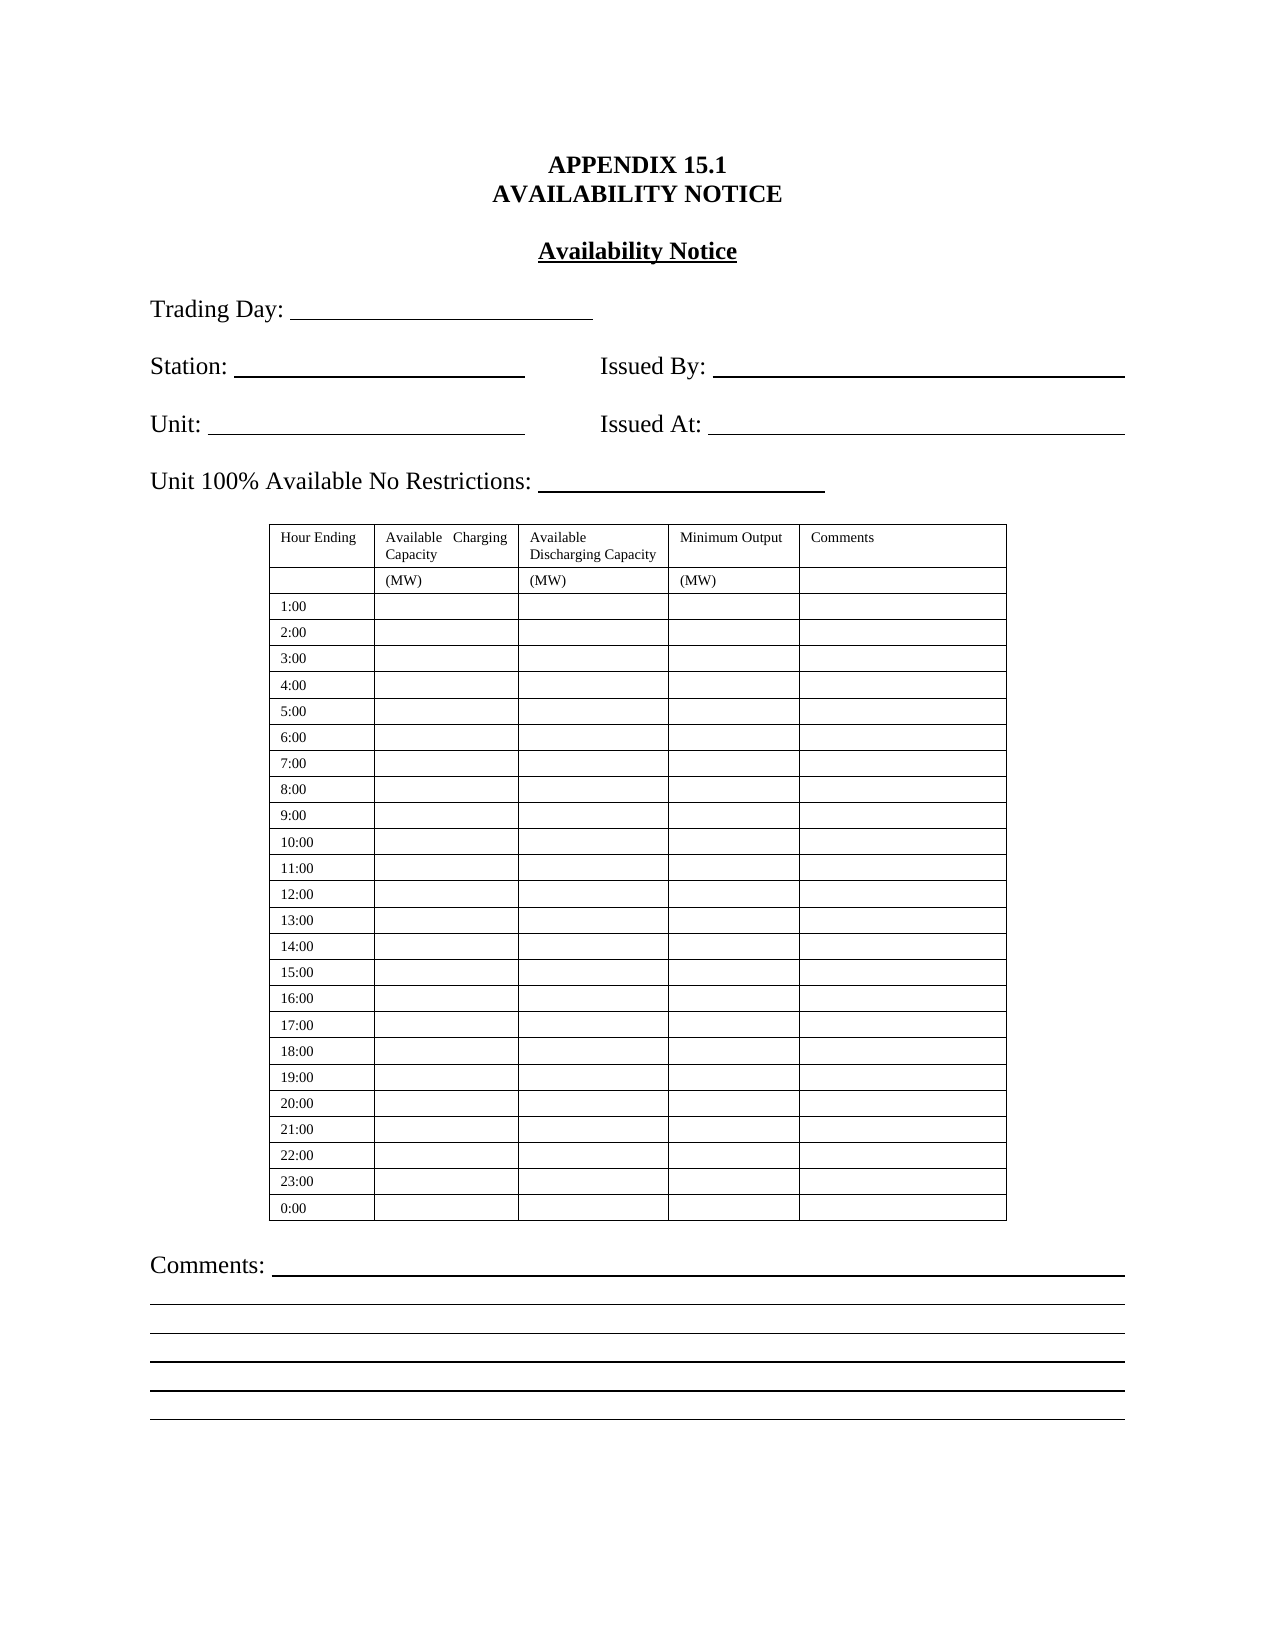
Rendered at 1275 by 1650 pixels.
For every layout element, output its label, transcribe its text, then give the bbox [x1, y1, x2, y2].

table_cell 13:00 [270, 908, 374, 933]
table_cell [519, 1065, 668, 1089]
table_cell [375, 646, 518, 671]
table_cell (MW) [375, 568, 518, 593]
table_cell [519, 934, 668, 959]
table_cell [669, 646, 799, 671]
table_cell [375, 1012, 518, 1037]
table_cell [375, 725, 518, 750]
table_cell [669, 699, 799, 723]
table_cell [375, 751, 518, 776]
table_cell [519, 751, 668, 776]
table_cell (MW) [519, 568, 668, 593]
table_cell [669, 620, 799, 645]
table_cell [519, 986, 668, 1011]
table_cell 9:00 [270, 803, 374, 828]
table_cell [375, 1169, 518, 1194]
table_cell [669, 1091, 799, 1116]
table_cell [519, 1012, 668, 1037]
table_cell [375, 594, 518, 619]
table_cell 5:00 [270, 699, 374, 723]
table_cell [519, 855, 668, 880]
table_cell [669, 672, 799, 697]
table_cell [375, 803, 518, 828]
table_cell [375, 672, 518, 697]
table_cell [375, 1038, 518, 1063]
table_cell [519, 908, 668, 933]
table_cell [800, 672, 1006, 697]
table_cell [375, 1091, 518, 1116]
table_cell [519, 1117, 668, 1142]
table_cell [800, 855, 1006, 880]
table_cell [669, 908, 799, 933]
table_cell [669, 881, 799, 907]
table_cell [375, 620, 518, 645]
table_cell 15:00 [270, 960, 374, 985]
table_cell [519, 672, 668, 697]
table_cell [800, 1143, 1006, 1168]
table_cell [800, 1065, 1006, 1089]
table_cell (MW) [669, 568, 799, 593]
table_cell 23:00 [270, 1169, 374, 1194]
table_cell 18:00 [270, 1038, 374, 1063]
table_cell [669, 725, 799, 750]
table_cell [375, 881, 518, 907]
table_cell [800, 725, 1006, 750]
table_cell [800, 934, 1006, 959]
table_cell [800, 594, 1006, 619]
table_cell [270, 568, 374, 593]
table_cell [800, 908, 1006, 933]
table_cell [800, 986, 1006, 1011]
table_header Available Charging Capacity [375, 525, 518, 567]
table_cell [375, 829, 518, 854]
text Trading Day: [150, 294, 1125, 322]
text AVAILABILITY NOTICE [150, 179, 1125, 207]
table_cell [800, 829, 1006, 854]
table_cell [800, 803, 1006, 828]
table_cell [375, 1117, 518, 1142]
table_cell [800, 620, 1006, 645]
text Availability Notice [150, 236, 1125, 265]
table_cell [800, 1169, 1006, 1194]
table_cell [800, 1012, 1006, 1037]
table_cell [669, 986, 799, 1011]
table_cell 6:00 [270, 725, 374, 750]
table_cell [519, 725, 668, 750]
table_cell [519, 1169, 668, 1194]
table_cell [800, 646, 1006, 671]
table_cell [800, 699, 1006, 723]
table_cell [519, 1038, 668, 1063]
table_cell [669, 934, 799, 959]
table_cell [800, 777, 1006, 802]
table_cell [669, 594, 799, 619]
table_cell [519, 594, 668, 619]
table_cell [669, 1195, 799, 1220]
table_cell [800, 568, 1006, 593]
table_cell 17:00 [270, 1012, 374, 1037]
table_cell [375, 777, 518, 802]
text Comments: [150, 1250, 1125, 1279]
table_cell 19:00 [270, 1065, 374, 1089]
table_cell [800, 751, 1006, 776]
table_cell [519, 620, 668, 645]
table_cell [800, 1117, 1006, 1142]
table_cell [519, 829, 668, 854]
table_cell 3:00 [270, 646, 374, 671]
table_cell [669, 1065, 799, 1089]
table_cell [800, 1195, 1006, 1220]
table_cell [519, 881, 668, 907]
table_cell [375, 699, 518, 723]
table_cell [669, 829, 799, 854]
table_cell 0:00 [270, 1195, 374, 1220]
table_cell [519, 646, 668, 671]
text Unit: Issued At: [150, 409, 1125, 437]
table_cell [519, 960, 668, 985]
table_cell 10:00 [270, 829, 374, 854]
table_cell [800, 881, 1006, 907]
table_header Available Discharging Capacity [519, 525, 668, 567]
table_cell [519, 803, 668, 828]
table_cell [375, 1195, 518, 1220]
table_cell [669, 855, 799, 880]
table_cell 11:00 [270, 855, 374, 880]
table_cell 8:00 [270, 777, 374, 802]
table_cell [375, 1065, 518, 1089]
table_header Comments [800, 525, 1006, 567]
table_cell 7:00 [270, 751, 374, 776]
table_cell [800, 1091, 1006, 1116]
table_cell [669, 777, 799, 802]
table_cell [519, 777, 668, 802]
table_cell [519, 1195, 668, 1220]
table_cell [519, 1091, 668, 1116]
table_cell [669, 803, 799, 828]
table_cell 12:00 [270, 881, 374, 907]
table_cell [375, 1143, 518, 1168]
table_cell 21:00 [270, 1117, 374, 1142]
table_cell [375, 855, 518, 880]
text APPENDIX 15.1 [150, 150, 1125, 179]
table_cell 16:00 [270, 986, 374, 1011]
table_cell 14:00 [270, 934, 374, 959]
table_cell [669, 751, 799, 776]
table_cell [375, 986, 518, 1011]
table_cell [519, 1143, 668, 1168]
table_cell [375, 908, 518, 933]
table_cell 2:00 [270, 620, 374, 645]
table_cell [375, 934, 518, 959]
table_cell 1:00 [270, 594, 374, 619]
table_cell [669, 1012, 799, 1037]
table_cell 4:00 [270, 672, 374, 697]
table_cell [669, 1117, 799, 1142]
table_cell [669, 960, 799, 985]
table_cell [519, 699, 668, 723]
table_cell [669, 1038, 799, 1063]
table_cell [669, 1143, 799, 1168]
table_cell [800, 960, 1006, 985]
table_header Minimum Output [669, 525, 799, 567]
text Unit 100% Available No Restrictions: [150, 466, 1125, 495]
text Station: Issued By: [150, 351, 1125, 380]
table_cell 20:00 [270, 1091, 374, 1116]
table_cell [375, 960, 518, 985]
table_cell [669, 1169, 799, 1194]
table_header Hour Ending [270, 525, 374, 567]
table_cell [800, 1038, 1006, 1063]
table_cell 22:00 [270, 1143, 374, 1168]
